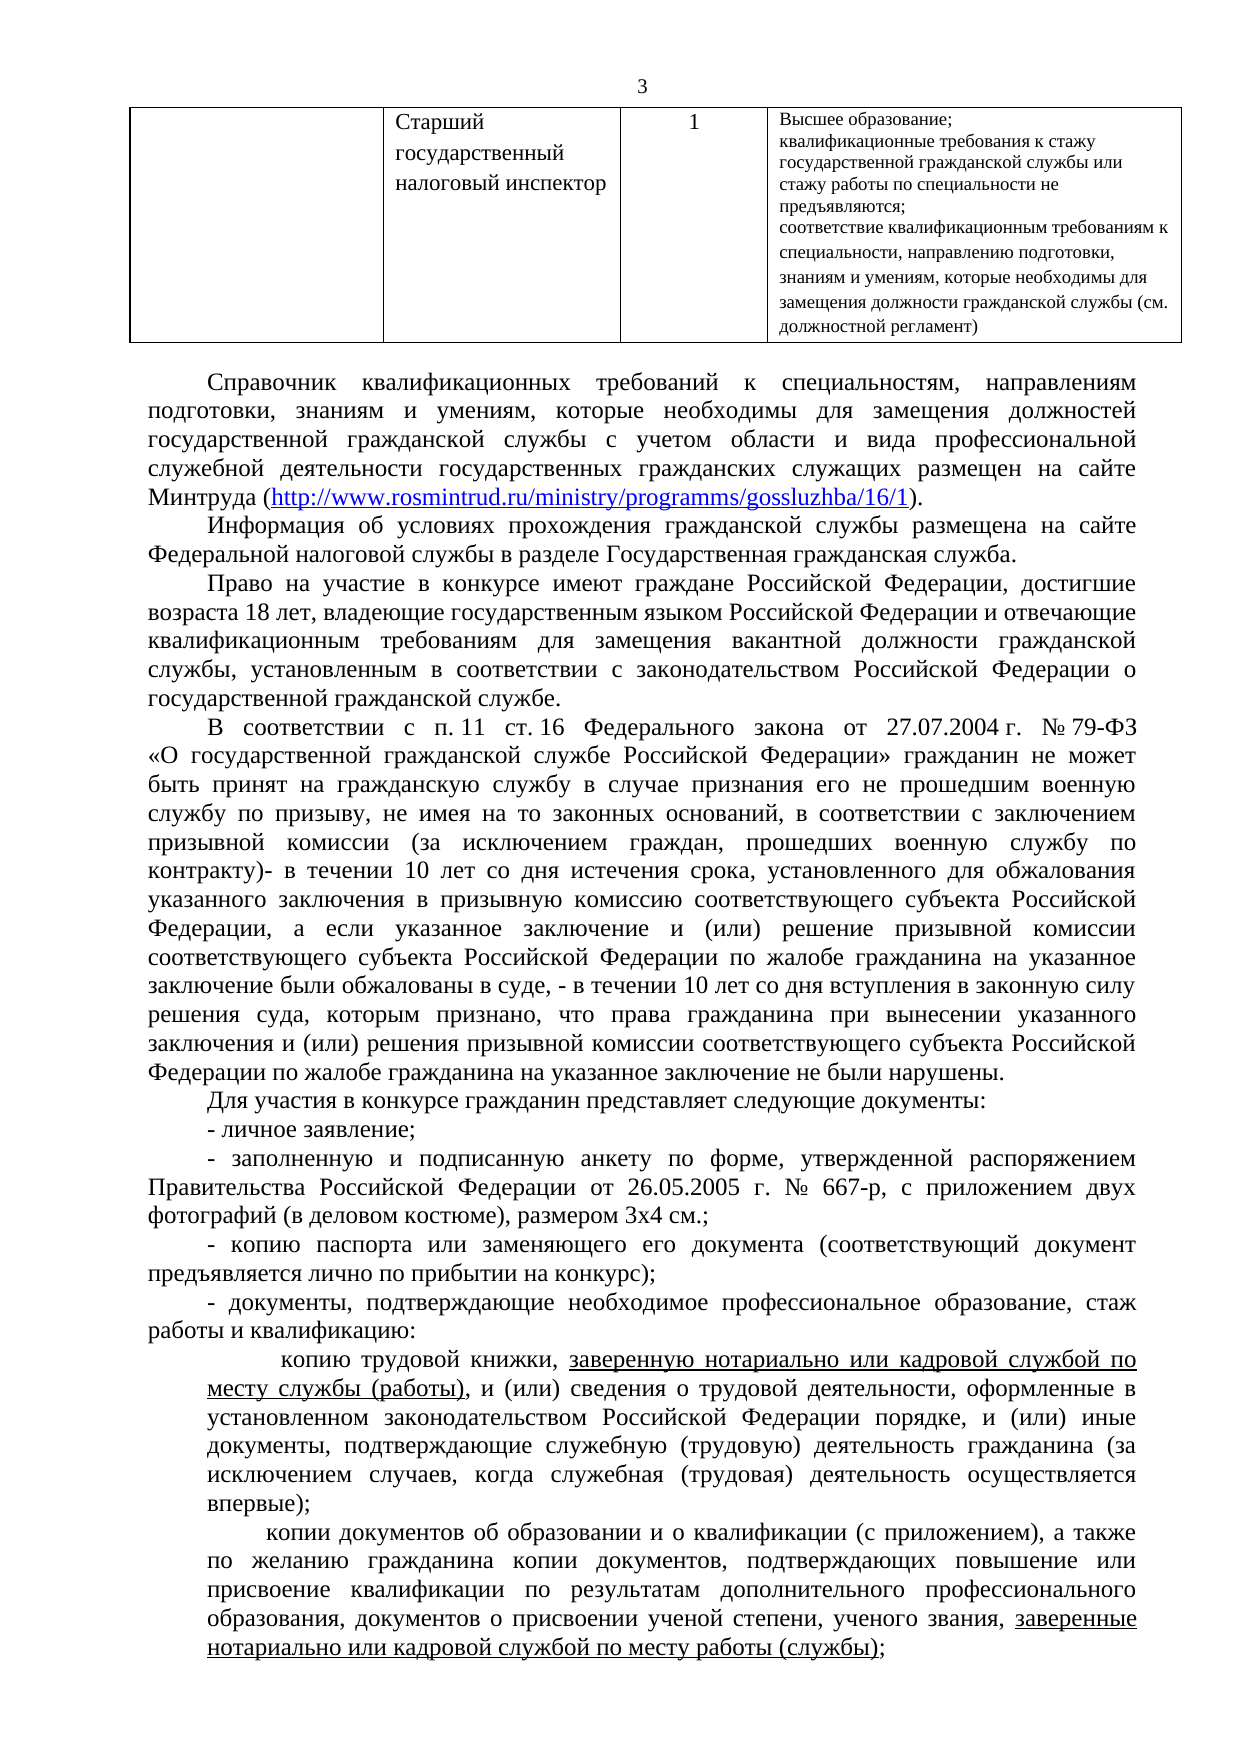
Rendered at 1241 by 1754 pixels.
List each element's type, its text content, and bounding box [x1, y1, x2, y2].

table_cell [131, 108, 383, 342]
text В соответствии с п. 11 ст. 16 Федерального закона от 27.07.2004 г. № 79-ФЗ «О государственной гражданской службе Российской Федерации» гражданин не может быть принят на гражданскую службу в случае признания его не прошедшим военную службу по призыву, не имея на то законных оснований, в соответствии с заключением призывной комиссии (за исключением граждан, прошедших военную службу по контракту)- в течении 10 лет со дня истечения срока, установленного для обжалования указанного заключения в призывную комиссию соответствующего субъекта Российской Федерации, а если указанное заключение и (или) решение призывной комиссии соответствующего субъекта Российской Федерации по жалобе гражданина на указанное заключение были обжалованы в суде, - в течении 10 лет со дня вступления в законную силу решения суда, которым признано, что права гражданина при вынесении указанного заключения и (или) решения призывной комиссии соответствующего субъекта Российской Федерации по жалобе гражданина на указанное заключение не были нарушены. [148, 712, 1137, 1086]
table_cell 1 [621, 108, 767, 342]
text копию трудовой книжки, заверенную нотариально или кадровой службой по месту службы (работы), и (или) сведения о трудовой деятельности, оформленные в установленном законодательством Российской Федерации порядке, и (или) иные документы, подтверждающие служебную (трудовую) деятельность гражданина (за исключением случаев, когда служебная (трудовая) деятельность осуществляется впервые); [207, 1344, 1137, 1517]
text - документы, подтверждающие необходимое профессиональное образование, стаж работы и квалификацию: [148, 1287, 1137, 1344]
text Справочник квалификационных требований к специальностям, направлениям подготовки, знаниям и умениям, которые необходимы для замещения должностей государственной гражданской службы с учетом области и вида профессиональной служебной деятельности государственных гражданских служащих размещен на сайте Минтруда (http://www.rosmintrud.ru/ministry/programms/gossluzhba/16/1). [148, 367, 1137, 511]
text - копию паспорта или заменяющего его документа (соответствующий документ предъявляется лично по прибытии на конкурс); [148, 1229, 1137, 1287]
text - заполненную и подписанную анкету по форме, утвержденной распоряжением Правительства Российской Федерации от 26.05.2005 г. № 667-р, с приложением двух фотографий (в деловом костюме), размером 3x4 см.; [148, 1143, 1137, 1229]
text Для участия в конкурсе гражданин представляет следующие документы: [148, 1086, 1137, 1114]
text Право на участие в конкурсе имеют граждане Российской Федерации, достигшие возраста 18 лет, владеющие государственным языком Российской Федерации и отвечающие квалификационным требованиям для замещения вакантной должности гражданской службы, установленным в соответствии с законодательством Российской Федерации о государственной гражданской службе. [148, 568, 1137, 712]
text копии документов об образовании и о квалификации (с приложением), а также по желанию гражданина копии документов, подтверждающих повышение или присвоение квалификации по результатам дополнительного профессионального образования, документов о присвоении ученой степени, ученого звания, заверенные нотариально или кадровой службой по месту работы (службы); [207, 1517, 1137, 1661]
text Информация об условиях прохождения гражданской службы размещена на сайте Федеральной налоговой службы в разделе Государственная гражданская служба. [148, 511, 1137, 568]
text - личное заявление; [148, 1114, 1137, 1143]
table_cell Старший государственный налоговый инспектор [384, 108, 620, 342]
